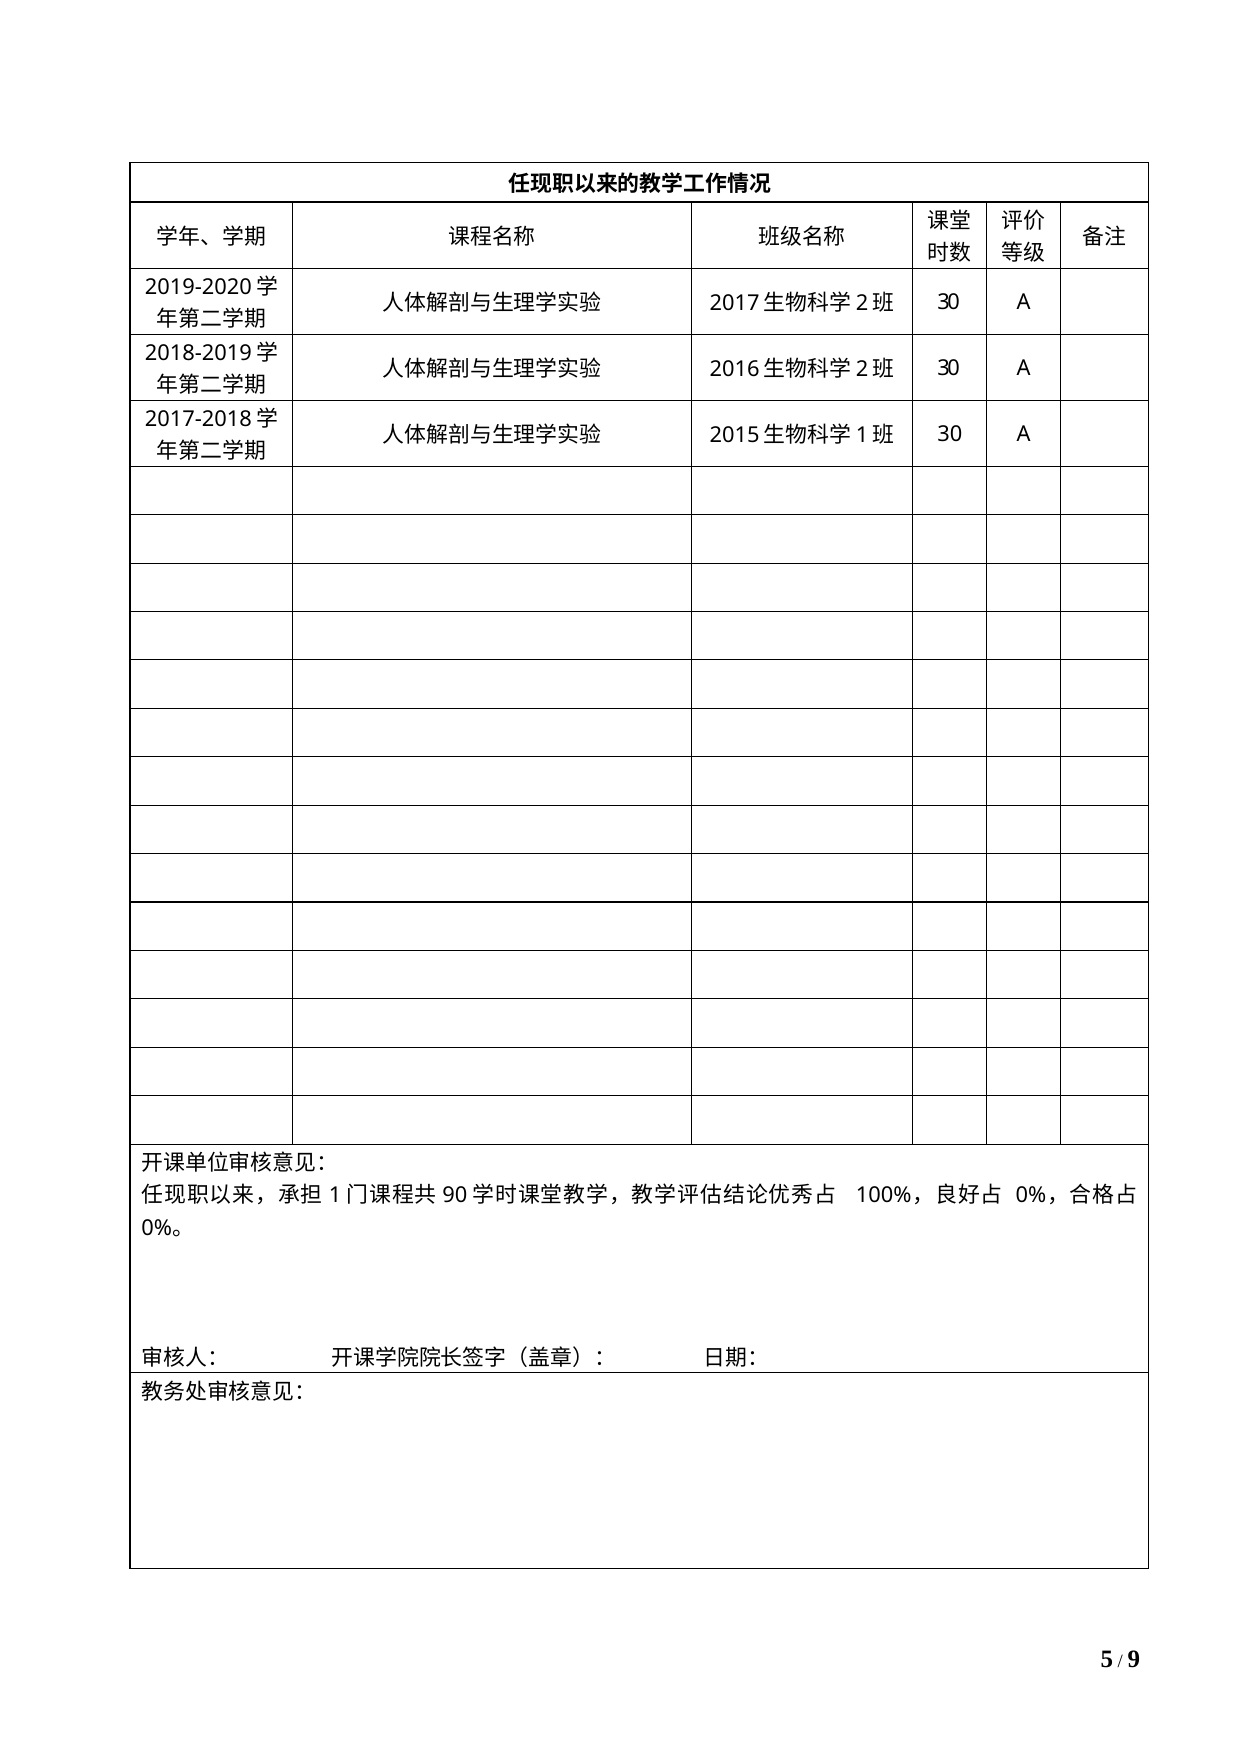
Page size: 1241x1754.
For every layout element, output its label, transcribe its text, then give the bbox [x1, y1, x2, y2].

table_cell [692, 854, 912, 901]
table_cell [1061, 515, 1148, 562]
table_cell [692, 806, 912, 853]
table_cell [131, 612, 292, 659]
table_cell 30 [913, 335, 986, 399]
table_cell [987, 660, 1060, 708]
table_cell [692, 564, 912, 611]
table_cell 课堂时数 [913, 203, 986, 267]
table_cell [987, 1096, 1060, 1144]
table_cell [131, 854, 292, 901]
table_cell [987, 467, 1060, 514]
table_cell [1061, 757, 1148, 804]
table_cell [1061, 951, 1148, 998]
table_cell [293, 806, 691, 853]
table_cell [1061, 903, 1148, 950]
table_cell [293, 564, 691, 611]
table_cell [1061, 467, 1148, 514]
table_cell [692, 757, 912, 804]
table_cell 人体解剖与生理学实验 [293, 269, 691, 333]
table_cell [987, 1048, 1060, 1095]
table_cell A [987, 401, 1060, 466]
table_cell [692, 903, 912, 950]
table_cell [692, 1048, 912, 1095]
table_cell 开课单位审核意见： 任现职以来，承担1门课程共90学时课堂教学，教学评估结论优秀占 100%，良好占 0%，合格占 0%。 审核人： 开课学院院长签字（盖章）： 日期： [131, 1145, 1148, 1372]
table_cell [987, 612, 1060, 659]
table_cell [1061, 854, 1148, 901]
table_cell [692, 660, 912, 708]
table_cell A [987, 335, 1060, 399]
table_cell [131, 467, 292, 514]
table_cell [987, 999, 1060, 1047]
table_cell 课程名称 [293, 203, 691, 267]
table_cell [1061, 1096, 1148, 1144]
table_cell [913, 564, 986, 611]
table_cell [692, 709, 912, 756]
table_cell [293, 951, 691, 998]
table_cell [1061, 1048, 1148, 1095]
table_cell [293, 612, 691, 659]
table_cell [913, 515, 986, 562]
table_cell [913, 612, 986, 659]
table_cell 人体解剖与生理学实验 [293, 335, 691, 399]
table_cell [293, 903, 691, 950]
table_cell [1061, 401, 1148, 466]
table_cell [131, 564, 292, 611]
table_cell [131, 1096, 292, 1144]
table_cell [987, 757, 1060, 804]
table_cell [1061, 269, 1148, 333]
table_cell [913, 1048, 986, 1095]
table_cell [913, 757, 986, 804]
table_cell [1061, 660, 1148, 708]
table_cell [913, 854, 986, 901]
table_cell 2019-2020学年第二学期 [131, 269, 292, 333]
table_cell [913, 660, 986, 708]
table_cell A [987, 269, 1060, 333]
table_cell [913, 709, 986, 756]
table_cell [1061, 806, 1148, 853]
table_cell [1061, 564, 1148, 611]
table_cell [913, 903, 986, 950]
table_cell [913, 999, 986, 1047]
table_cell [293, 1096, 691, 1144]
table_cell [131, 903, 292, 950]
table_cell [1061, 999, 1148, 1047]
table_cell [293, 467, 691, 514]
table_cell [131, 1373, 1148, 1568]
table_cell [293, 515, 691, 562]
table_cell [1061, 709, 1148, 756]
table_cell [293, 660, 691, 708]
table_cell [913, 951, 986, 998]
table_cell 2017-2018学年第二学期 [131, 401, 292, 466]
table_cell [987, 515, 1060, 562]
table_cell 30 [913, 401, 986, 466]
table_cell [987, 564, 1060, 611]
table_cell [131, 999, 292, 1047]
table_cell 班级名称 [692, 203, 912, 267]
table_cell 学年、学期 [131, 203, 292, 267]
table_cell 2018-2019学年第二学期 [131, 335, 292, 399]
table_cell [293, 854, 691, 901]
table_cell [293, 709, 691, 756]
table_cell [293, 1048, 691, 1095]
table_header 任现职以来的教学工作情况 [131, 163, 1148, 201]
table_cell [692, 467, 912, 514]
table_cell [913, 1096, 986, 1144]
table_cell 2017生物科学2班 [692, 269, 912, 333]
table_cell 人体解剖与生理学实验 [293, 401, 691, 466]
table_cell [131, 806, 292, 853]
table_cell [131, 951, 292, 998]
table_cell [913, 467, 986, 514]
table_cell [692, 1096, 912, 1144]
table_cell [987, 903, 1060, 950]
table_cell 评价等级 [987, 203, 1060, 267]
table_cell [1061, 335, 1148, 399]
table_cell [692, 951, 912, 998]
table_cell [131, 515, 292, 562]
table_cell [131, 757, 292, 804]
table_cell 备注 [1061, 203, 1148, 267]
table_cell 30 [913, 269, 986, 333]
table_cell [131, 709, 292, 756]
table_cell 2015生物科学1班 [692, 401, 912, 466]
table_cell [131, 1048, 292, 1095]
table_cell [692, 999, 912, 1047]
table_cell [987, 951, 1060, 998]
table_cell [987, 854, 1060, 901]
table_cell [1061, 612, 1148, 659]
table_cell 2016生物科学2班 [692, 335, 912, 399]
table_cell [913, 806, 986, 853]
table_cell [293, 757, 691, 804]
table_cell [692, 515, 912, 562]
table_cell [987, 806, 1060, 853]
table_cell [987, 709, 1060, 756]
table_cell [131, 660, 292, 708]
table_cell [293, 999, 691, 1047]
table_cell [692, 612, 912, 659]
